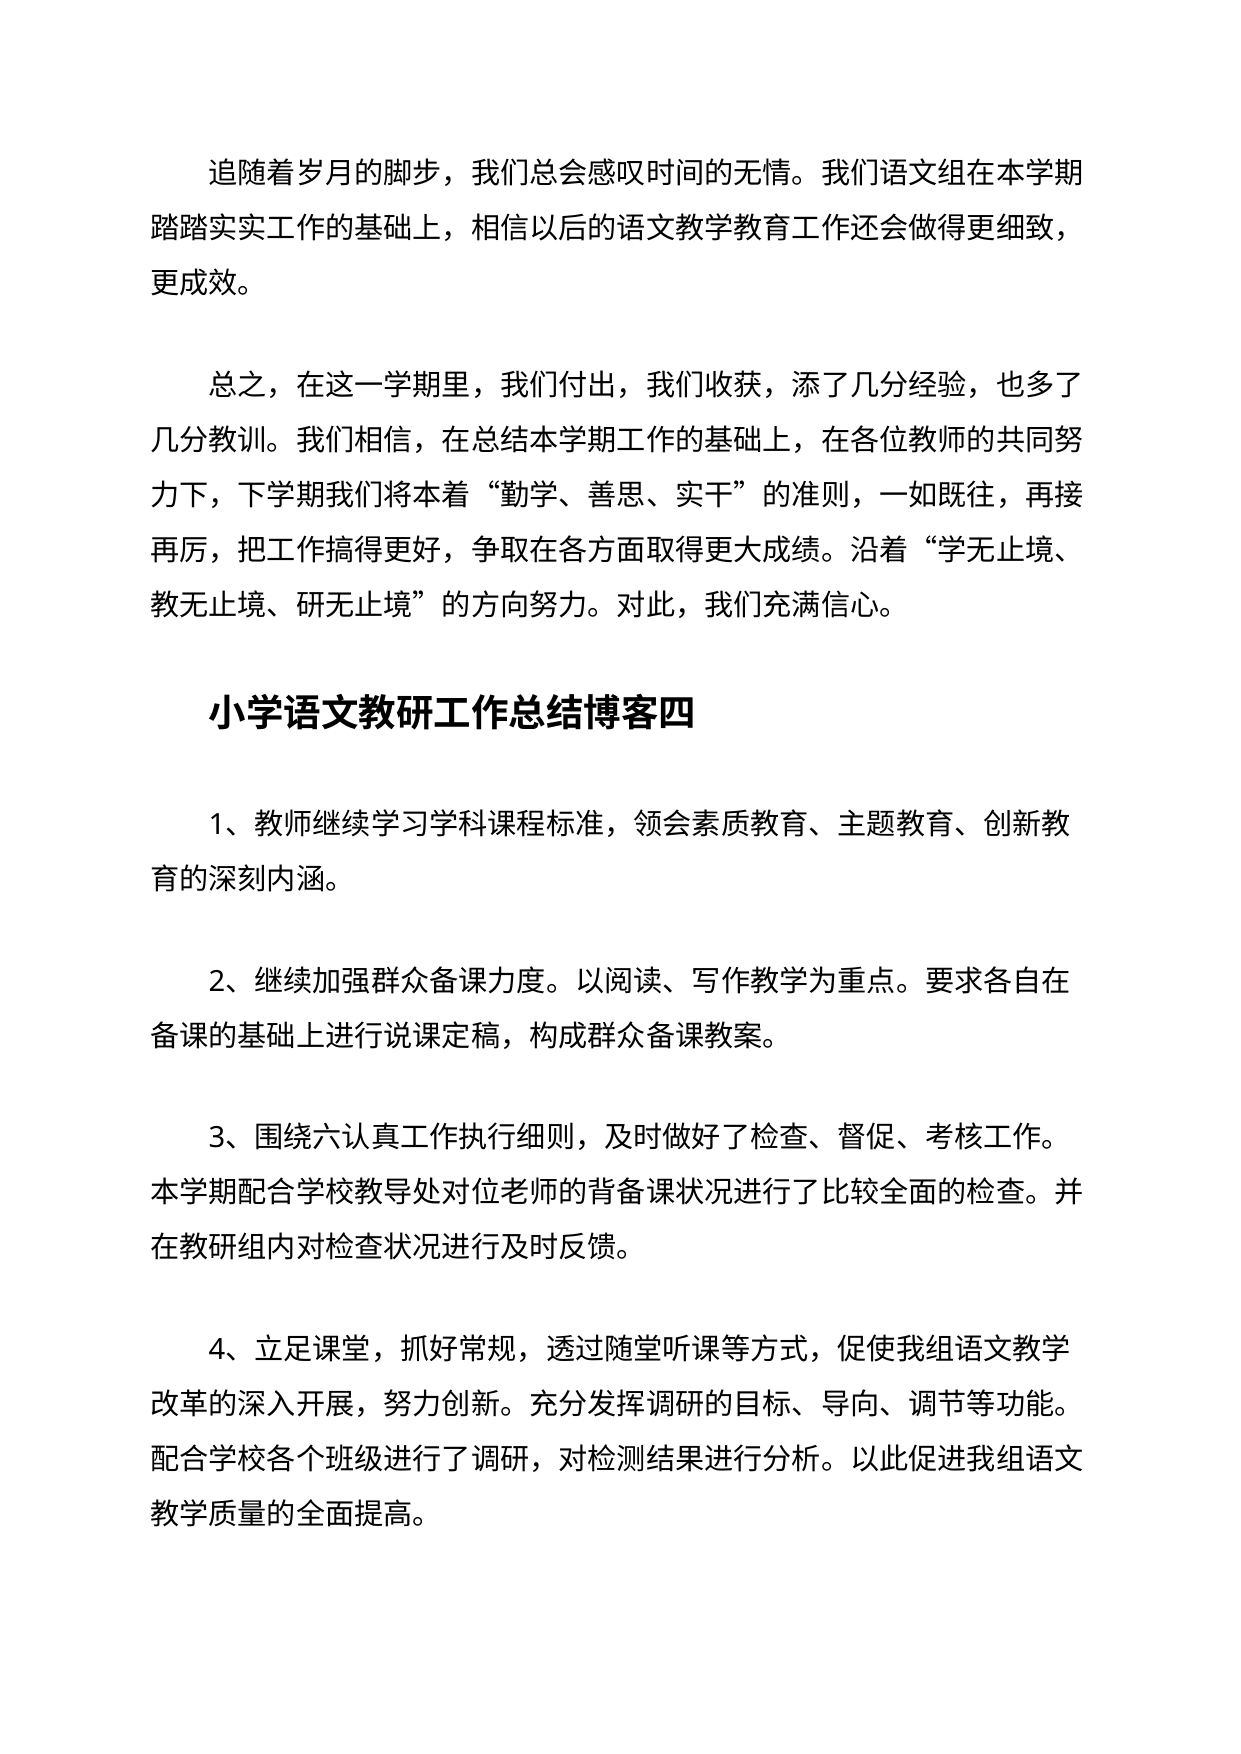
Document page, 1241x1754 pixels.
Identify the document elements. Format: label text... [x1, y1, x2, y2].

text 追随着岁月的脚步，我们总会感叹时间的无情。我们语文组在本学期踏踏实实工作的基础上，相信以后的语文教学教育工作还会做得更细致，更成效。 [150, 150, 1090, 302]
text 3、围绕六认真工作执行细则，及时做好了检查、督促、考核工作。本学期配合学校教导处对位老师的背备课状况进行了比较全面的检查。并在教研组内对检查状况进行及时反馈。 [150, 1114, 1090, 1266]
text 1、教师继续学习学科课程标准，领会素质教育、主题教育、创新教育的深刻内涵。 [150, 800, 1090, 898]
text 4、立足课堂，抓好常规，透过随堂听课等方式，促使我组语文教学改革的深入开展，努力创新。充分发挥调研的目标、导向、调节等功能。配合学校各个班级进行了调研，对检测结果进行分析。以此促进我组语文教学质量的全面提高。 [150, 1326, 1090, 1533]
text 总之，在这一学期里，我们付出，我们收获，添了几分经验，也多了几分教训。我们相信，在总结本学期工作的基础上，在各位教师的共同努力下，下学期我们将本着“勤学、善思、实干”的准则，一如既往，再接再厉，把工作搞得更好，争取在各方面取得更大成绩。沿着“学无止境、教无止境、研无止境”的方向努力。对此，我们充满信心。 [150, 362, 1090, 623]
text 小学语文教研工作总结博客四 [150, 683, 1090, 737]
text 2、继续加强群众备课力度。以阅读、写作教学为重点。要求各自在备课的基础上进行说课定稿，构成群众备课教案。 [150, 957, 1090, 1054]
